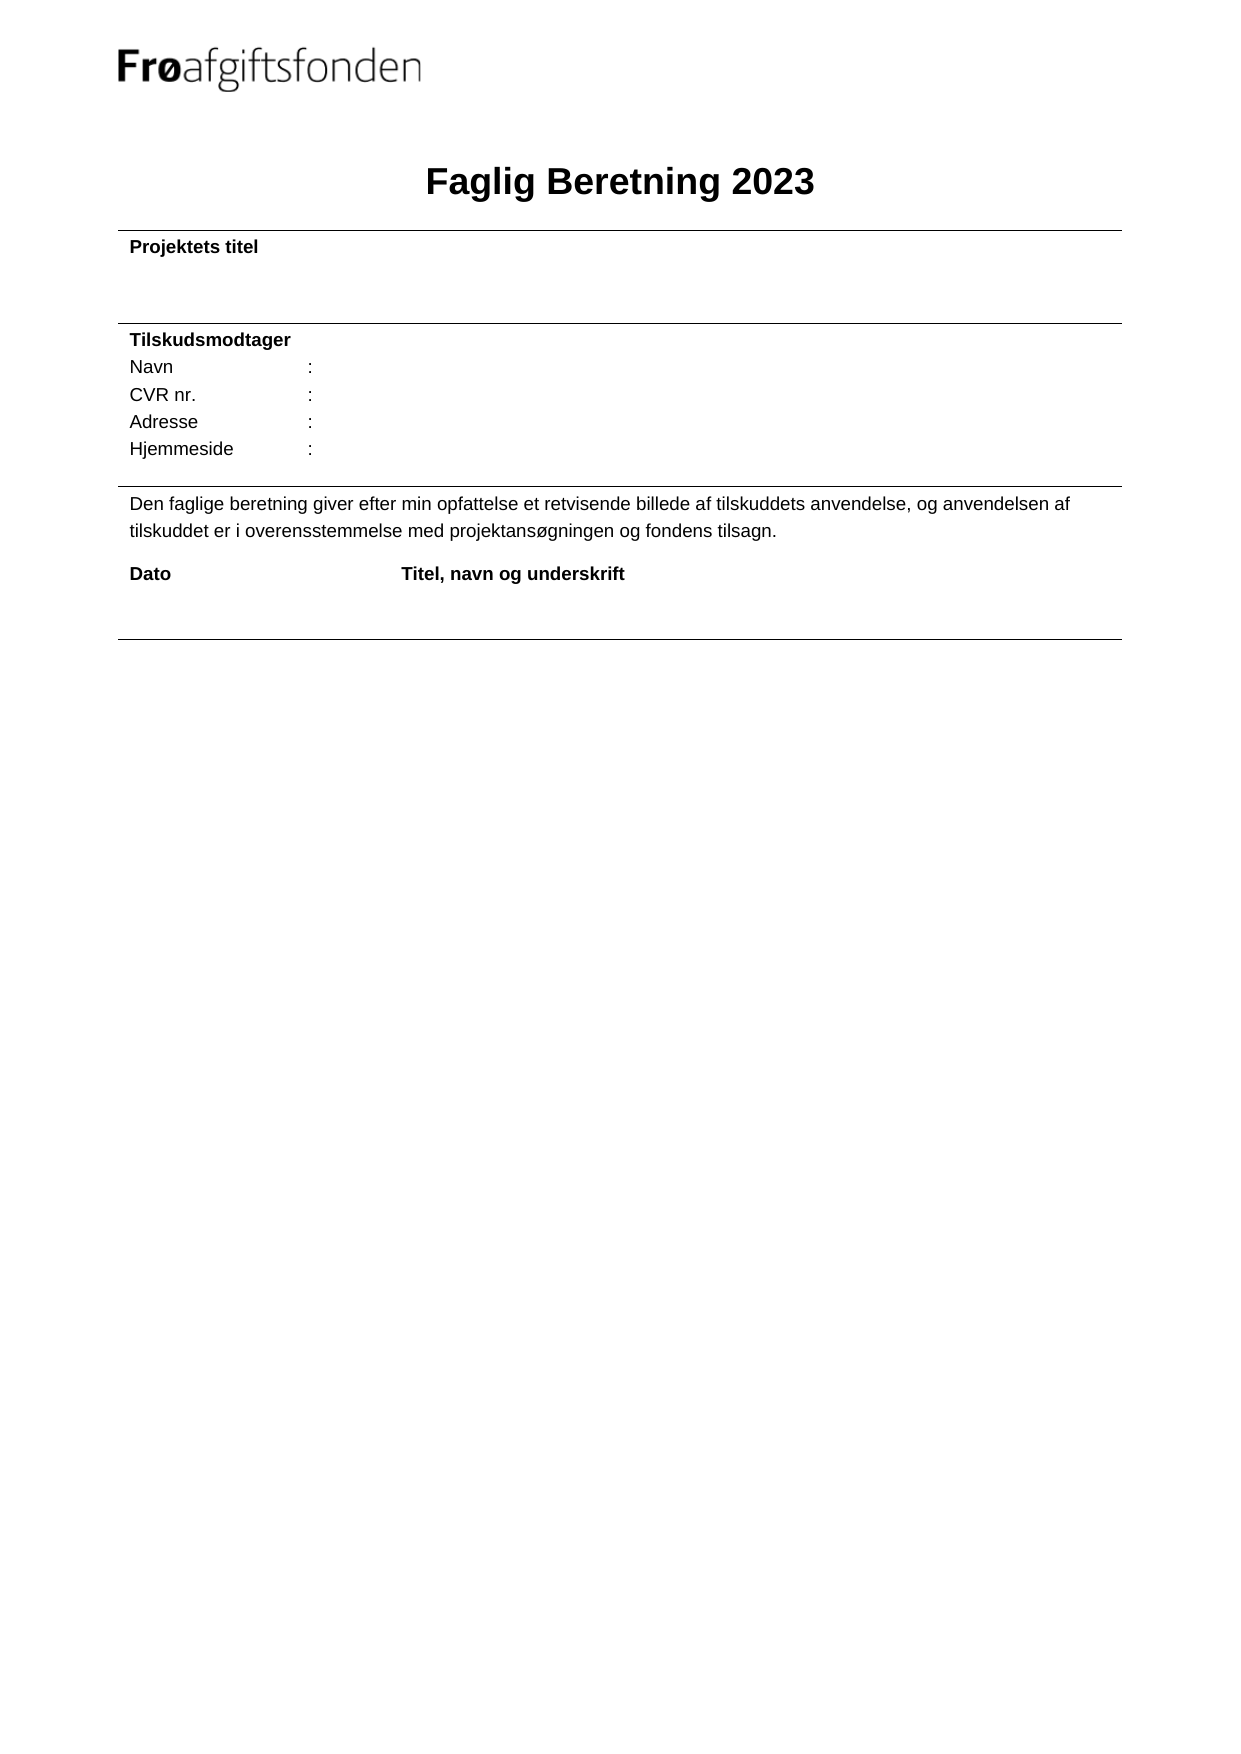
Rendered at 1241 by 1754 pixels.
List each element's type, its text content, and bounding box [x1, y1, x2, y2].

table_cell Den faglige beretning giver efter min opfattelse et retvisende billede af tilskuddets anvendelse, og anvendelsen af tilskuddet er i overensstemmelse med projektansøgningen og fondens tilsagn. Dato Titel, navn og underskrift [118, 487, 1122, 639]
table_header Projektets titel [118, 231, 1122, 323]
text Faglig Beretning 2023 [118, 159, 1122, 203]
table_cell Tilskudsmodtager Navn : CVR nr. : Adresse : Hjemmeside : [118, 324, 1122, 486]
